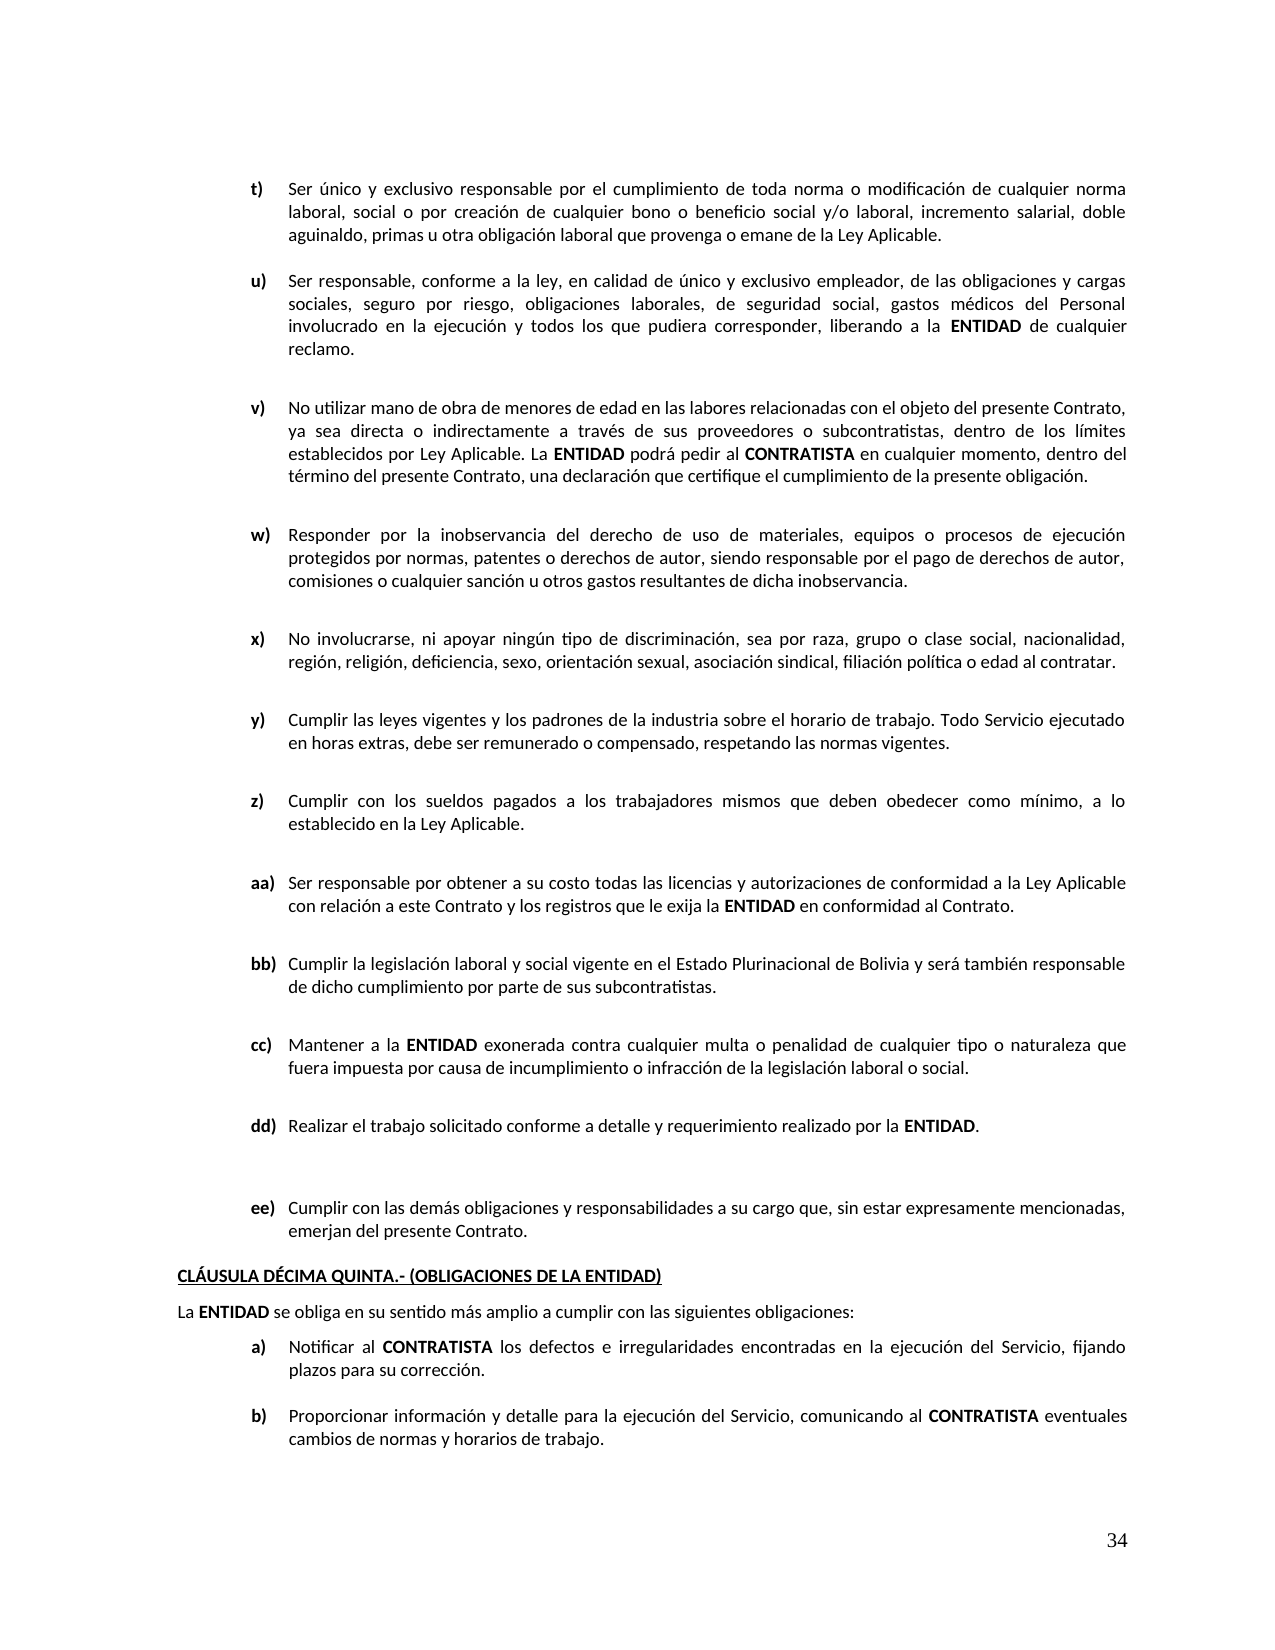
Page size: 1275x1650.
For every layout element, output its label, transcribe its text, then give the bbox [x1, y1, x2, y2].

list Responder por la inobservancia del derecho de uso de materiales, equipos o procesos de ejecución protegidos por normas, patentes o derechos de autor, siendo responsable por el pago de derechos de autor, comisiones o cualquier sanción u otros gastos resultantes de dicha inobservancia. [251, 523, 1127, 592]
list Cumplir las leyes vigentes y los padrones de la industria sobre el horario de trabajo. Todo Servicio ejecutado en horas extras, debe ser remunerado o compensado, respetando las normas vigentes. [251, 708, 1127, 754]
list Ser responsable, conforme a la ley, en calidad de único y exclusivo empleador, de las obligaciones y cargas sociales, seguro por riesgo, obligaciones laborales, de seguridad social, gastos médicos del Personal involucrado en la ejecución y todos los que pudiera corresponder, liberando a la ENTIDAD de cualquier reclamo. [251, 269, 1127, 361]
list Notificar al CONTRATISTA los defectos e irregularidades encontradas en la ejecución del Servicio, fijando plazos para su corrección. [251, 1336, 1127, 1381]
list Cumplir con las demás obligaciones y responsabilidades a su cargo que, sin estar expresamente mencionadas, emerjan del presente Contrato. [251, 1196, 1127, 1242]
list Proporcionar información y detalle para la ejecución del Servicio, comunicando al CONTRATISTA eventuales cambios de normas y horarios de trabajo. [251, 1404, 1127, 1450]
list No involucrarse, ni apoyar ningún tipo de discriminación, sea por raza, grupo o clase social, nacionalidad, región, religión, deficiencia, sexo, orientación sexual, asociación sindical, filiación política o edad al contratar. [251, 627, 1127, 673]
list Ser responsable por obtener a su costo todas las licencias y autorizaciones de conformidad a la Ley Aplicable con relación a este Contrato y los registros que le exija la ENTIDAD en conformidad al Contrato. [251, 871, 1127, 917]
list Cumplir la legislación laboral y social vigente en el Estado Plurinacional de Bolivia y será también responsable de dicho cumplimiento por parte de sus subcontratistas. [251, 952, 1127, 998]
list No utilizar mano de obra de menores de edad en las labores relacionadas con el objeto del presente Contrato, ya sea directa o indirectamente a través de sus proveedores o subcontratistas, dentro de los límites establecidos por Ley Aplicable. La ENTIDAD podrá pedir al CONTRATISTA en cualquier momento, dentro del término del presente Contrato, una declaración que certifique el cumplimiento de la presente obligación. [251, 396, 1127, 488]
text La ENTIDAD se obliga en su sentido más amplio a cumplir con las siguientes obligaciones: [177, 1300, 1127, 1323]
list Mantener a la ENTIDAD exonerada contra cualquier multa o penalidad de cualquier tipo o naturaleza que fuera impuesta por causa de incumplimiento o infracción de la legislación laboral o social. [251, 1033, 1127, 1079]
list Cumplir con los sueldos pagados a los trabajadores mismos que deben obedecer como mínimo, a lo establecido en la Ley Aplicable. [251, 790, 1127, 836]
text CLÁUSULA DÉCIMA QUINTA.- (OBLIGACIONES DE LA ENTIDAD) [177, 1265, 1127, 1288]
list Realizar el trabajo solicitado conforme a detalle y requerimiento realizado por la ENTIDAD. [251, 1115, 1127, 1138]
list Ser único y exclusivo responsable por el cumplimiento de toda norma o modificación de cualquier norma laboral, social o por creación de cualquier bono o beneficio social y/o laboral, incremento salarial, doble aguinaldo, primas u otra obligación laboral que provenga o emane de la Ley Aplicable. [251, 177, 1127, 246]
